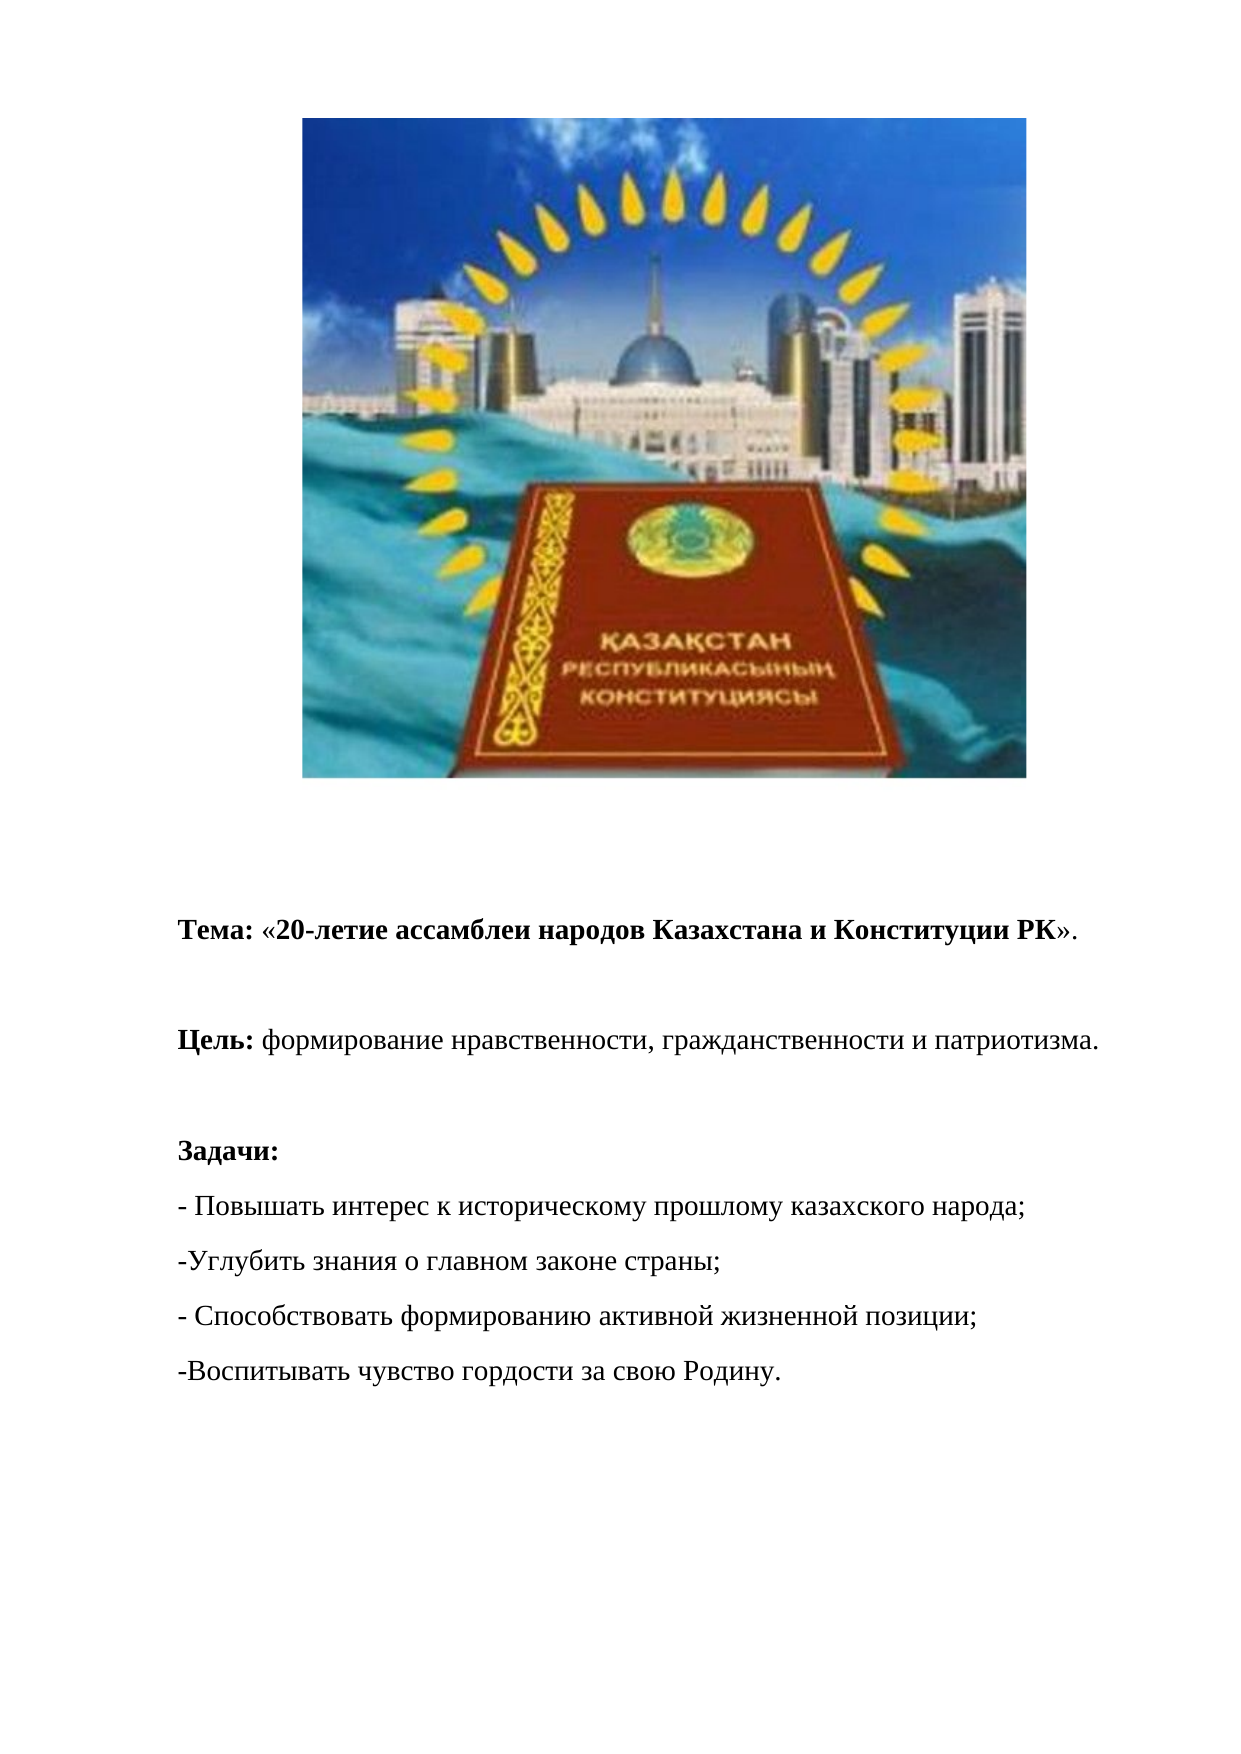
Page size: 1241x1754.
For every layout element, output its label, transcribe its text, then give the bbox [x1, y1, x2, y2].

text -Углубить знания о главном законе страны; [177, 1243, 1152, 1277]
text Цель: формирование нравственности, гражданственности и патриотизма. [177, 1022, 1152, 1056]
text Задачи: [177, 1133, 1152, 1166]
text - Повышать интерес к историческому прошлому казахского народа; [177, 1188, 1152, 1221]
text -Воспитывать чувство гордости за свою Родину. [177, 1353, 1152, 1387]
text - Способствовать формированию активной жизненной позиции; [177, 1298, 1152, 1332]
text Тема: «20-летие ассамблеи народов Казахстана и Конституции РК». [177, 912, 1152, 945]
picture [302, 118, 1027, 842]
